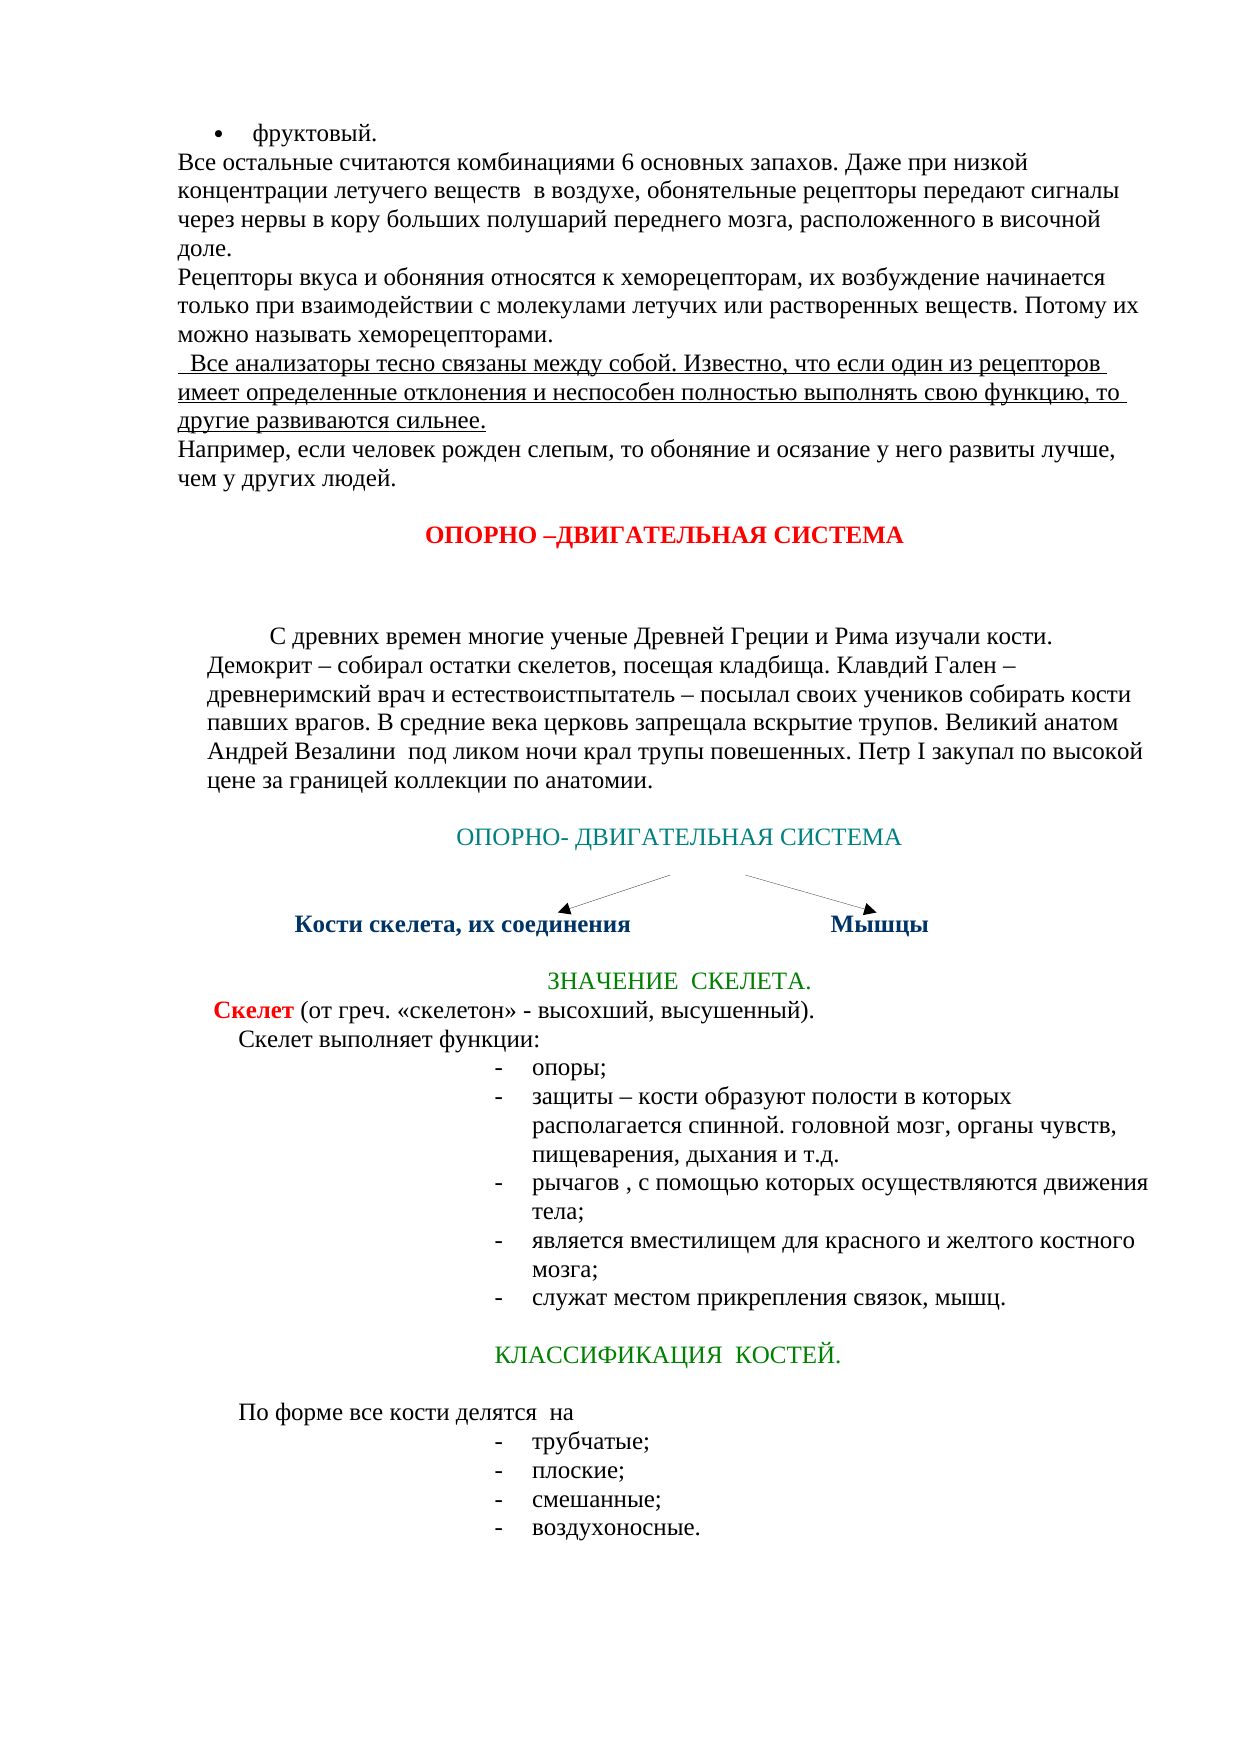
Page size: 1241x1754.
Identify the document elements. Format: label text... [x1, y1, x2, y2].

text Кости скелета, их соединения Мышцы [207, 909, 1152, 937]
list плоские; [494, 1455, 1152, 1484]
text Рецепторы вкуса и обоняния относятся к хеморецепторам, их возбуждение начинается только при взаимодействии с молекулами летучих или растворенных веществ. Потому их можно называть хеморецепторами. [177, 262, 1152, 348]
text Все остальные считаются комбинациями 6 основных запахов. Даже при низкой концентрации летучего веществ в воздухе, обонятельные рецепторы передают сигналы через нервы в кору больших полушарий переднего мозга, расположенного в височной доле. [177, 147, 1152, 262]
text Например, если человек рожден слепым, то обоняние и осязание у него развиты лучше, чем у других людей. [177, 434, 1152, 492]
list является вместилищем для красного и желтого костного мозга; [494, 1225, 1152, 1282]
list воздухоносные. [494, 1512, 1152, 1541]
text С древних времен многие ученые Древней Греции и Рима изучали кости. [207, 621, 1152, 650]
list фруктовый. [215, 118, 1152, 147]
text По форме все кости делятся на [207, 1397, 1152, 1426]
list защиты – кости образуют полости в которых располагается спинной. головной мозг, органы чувств, пищеварения, дыхания и т.д. [494, 1081, 1152, 1167]
list рычагов , с помощью которых осуществляются движения тела; [494, 1167, 1152, 1225]
text КЛАССИФИКАЦИЯ КОСТЕЙ. [494, 1340, 1152, 1369]
text Скелет (от греч. «скелетон» - высохший, высушенный). [207, 995, 1152, 1024]
text ОПОРНО –ДВИГАТЕЛЬНАЯ СИСТЕМА [177, 521, 1152, 549]
list служат местом прикрепления связок, мышц. [494, 1282, 1152, 1311]
list трубчатые; [494, 1426, 1152, 1455]
text ОПОРНО- ДВИГАТЕЛЬНАЯ СИСТЕМА [207, 822, 1152, 851]
list смешанные; [494, 1484, 1152, 1512]
text ЗНАЧЕНИЕ СКЕЛЕТА. [207, 966, 1152, 995]
text Все анализаторы тесно связаны между собой. Известно, что если один из рецепторов имеет определенные отклонения и неспособен полностью выполнять свою функцию, то другие развиваются сильнее. [177, 348, 1152, 434]
text Демокрит – собирал остатки скелетов, посещая кладбища. Клавдий Гален – древнеримский врач и естествоистпытатель – посылал своих учеников собирать кости павших врагов. В средние века церковь запрещала вскрытие трупов. Великий анатом Андрей Везалини под ликом ночи крал трупы повешенных. Петр I закупал по высокой цене за границей коллекции по анатомии. [207, 650, 1152, 794]
text Скелет выполняет функции: [207, 1024, 1152, 1052]
list опоры; [494, 1052, 1152, 1081]
